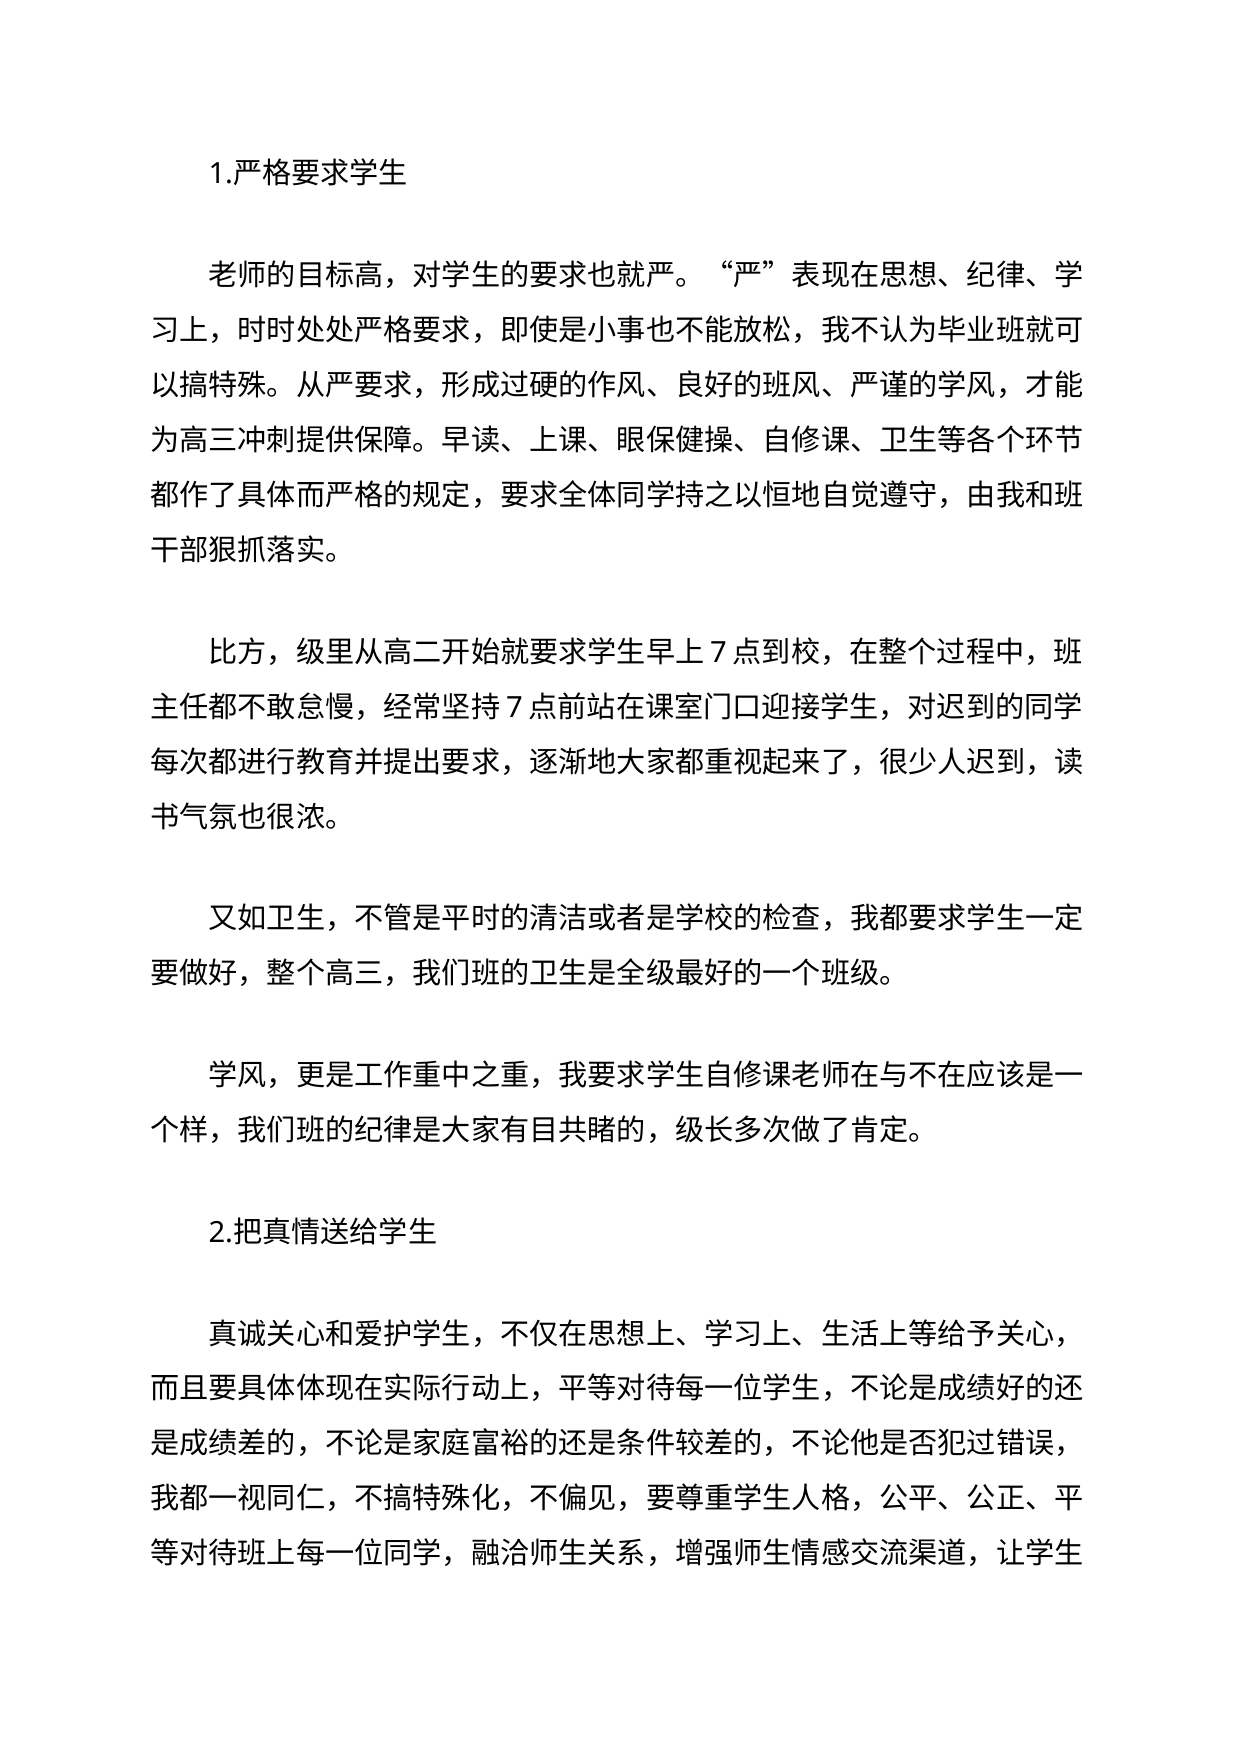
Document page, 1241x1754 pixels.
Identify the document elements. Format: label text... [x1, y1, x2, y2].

text 学风，更是工作重中之重，我要求学生自修课老师在与不在应该是一个样，我们班的纪律是大家有目共睹的，级长多次做了肯定。 [150, 1052, 1090, 1149]
text 2.把真情送给学生 [150, 1208, 1090, 1251]
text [150, 1310, 1090, 1572]
text 又如卫生，不管是平时的清洁或者是学校的检查，我都要求学生一定要做好，整个高三，我们班的卫生是全级最好的一个班级。 [150, 895, 1090, 992]
text 比方，级里从高二开始就要求学生早上7点到校，在整个过程中，班主任都不敢怠慢，经常坚持7点前站在课室门口迎接学生，对迟到的同学每次都进行教育并提出要求，逐渐地大家都重视起来了，很少人迟到，读书气氛也很浓。 [150, 628, 1090, 835]
text 老师的目标高，对学生的要求也就严。“严”表现在思想、纪律、学习上，时时处处严格要求，即使是小事也不能放松，我不认为毕业班就可以搞特殊。从严要求，形成过硬的作风、良好的班风、严谨的学风，才能为高三冲刺提供保障。早读、上课、眼保健操、自修课、卫生等各个环节都作了具体而严格的规定，要求全体同学持之以恒地自觉遵守，由我和班干部狠抓落实。 [150, 252, 1090, 569]
text 1.严格要求学生 [150, 150, 1090, 192]
